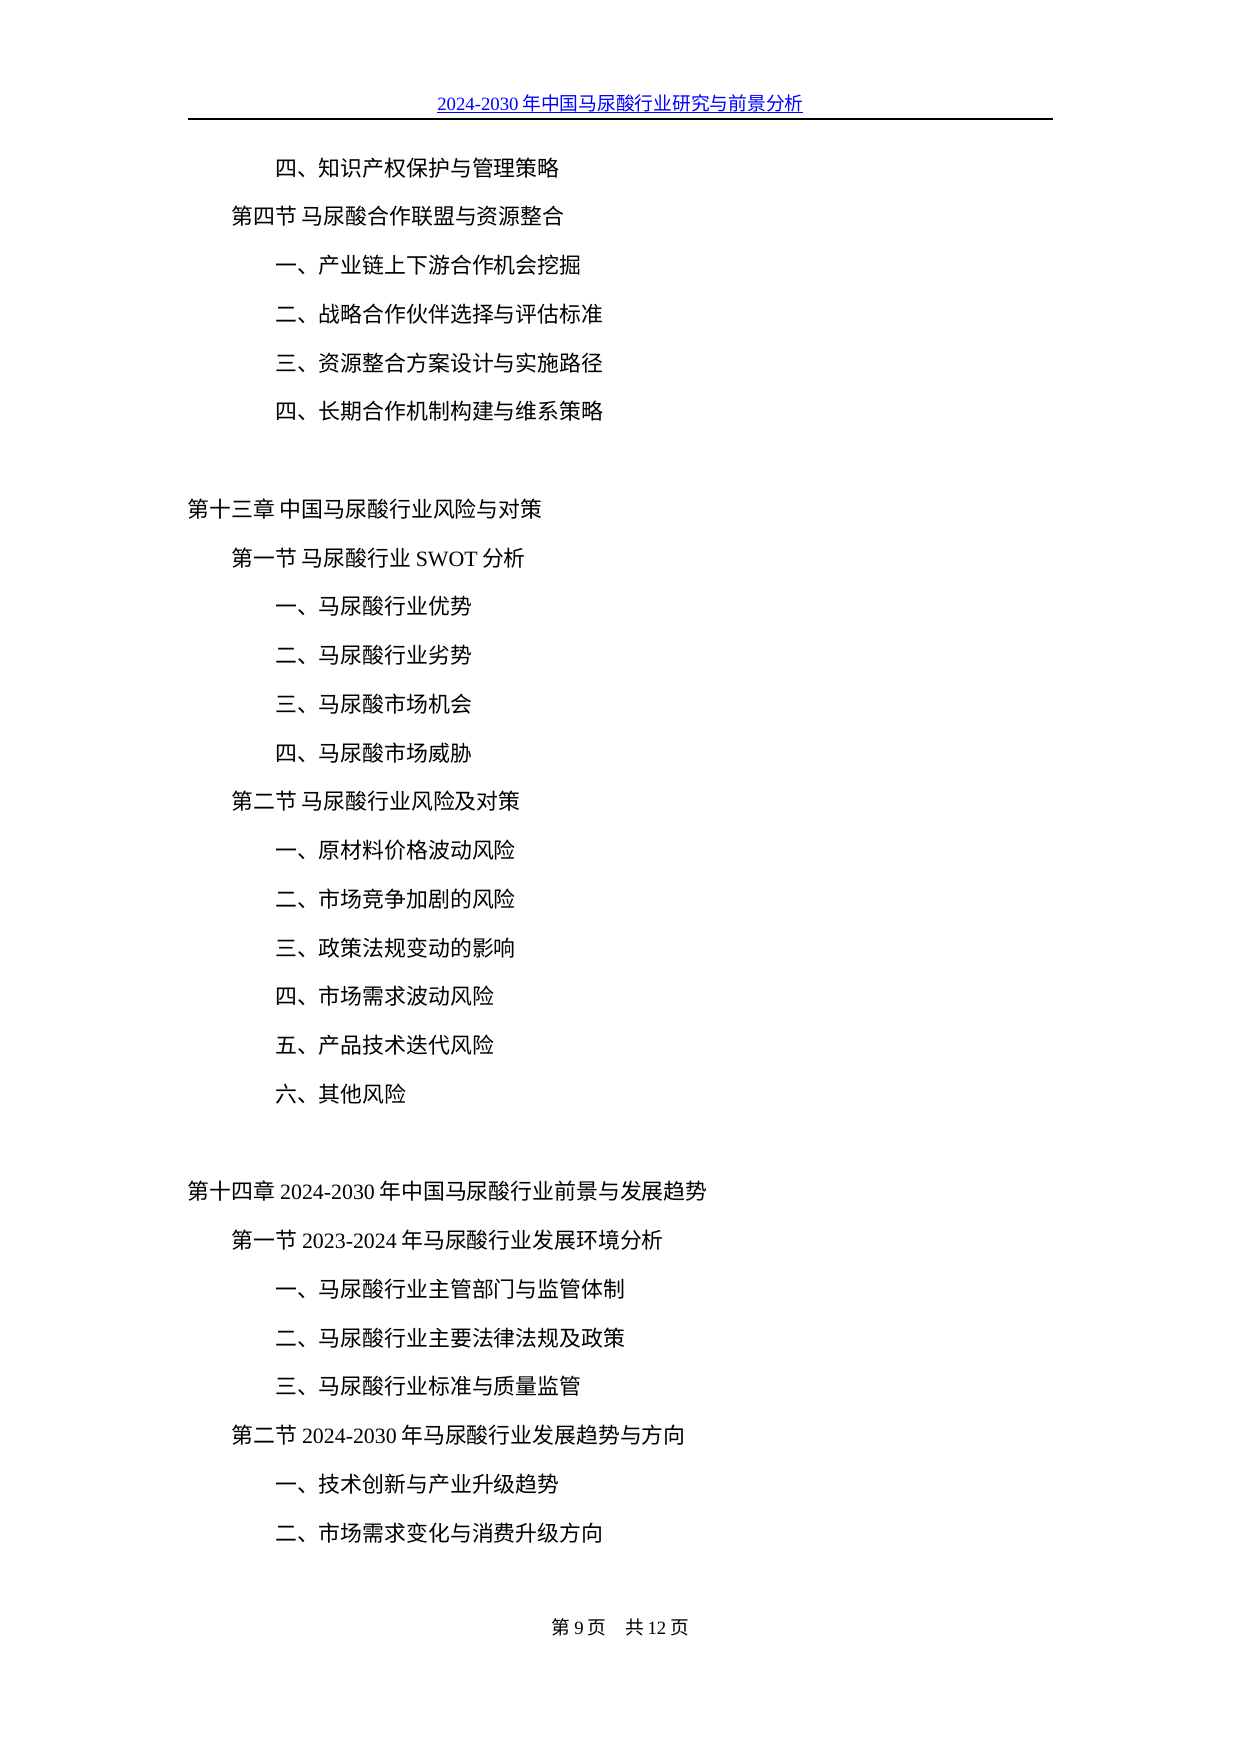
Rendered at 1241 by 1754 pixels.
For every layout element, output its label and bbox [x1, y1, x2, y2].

text [187, 150, 1053, 1548]
